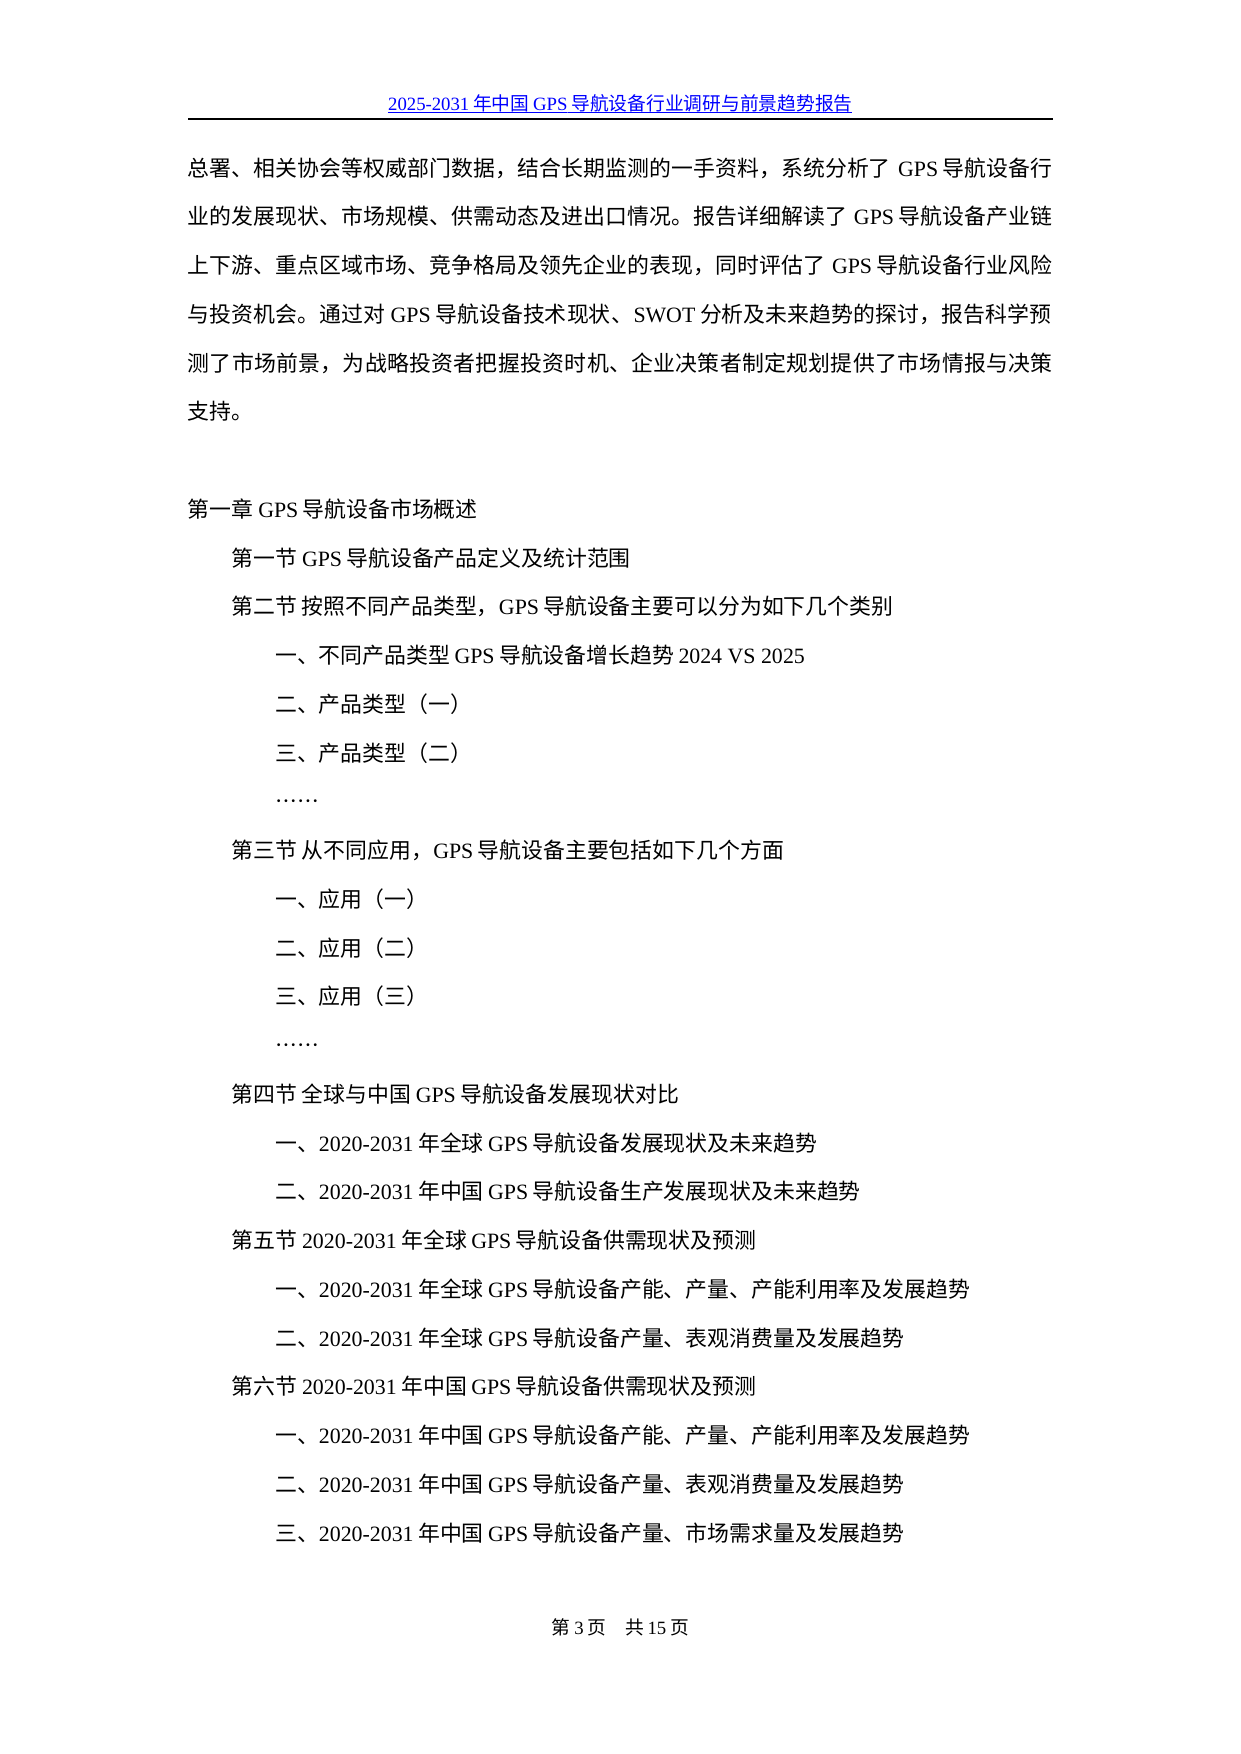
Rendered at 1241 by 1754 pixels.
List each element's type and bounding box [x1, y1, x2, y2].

text [187, 150, 1053, 1548]
